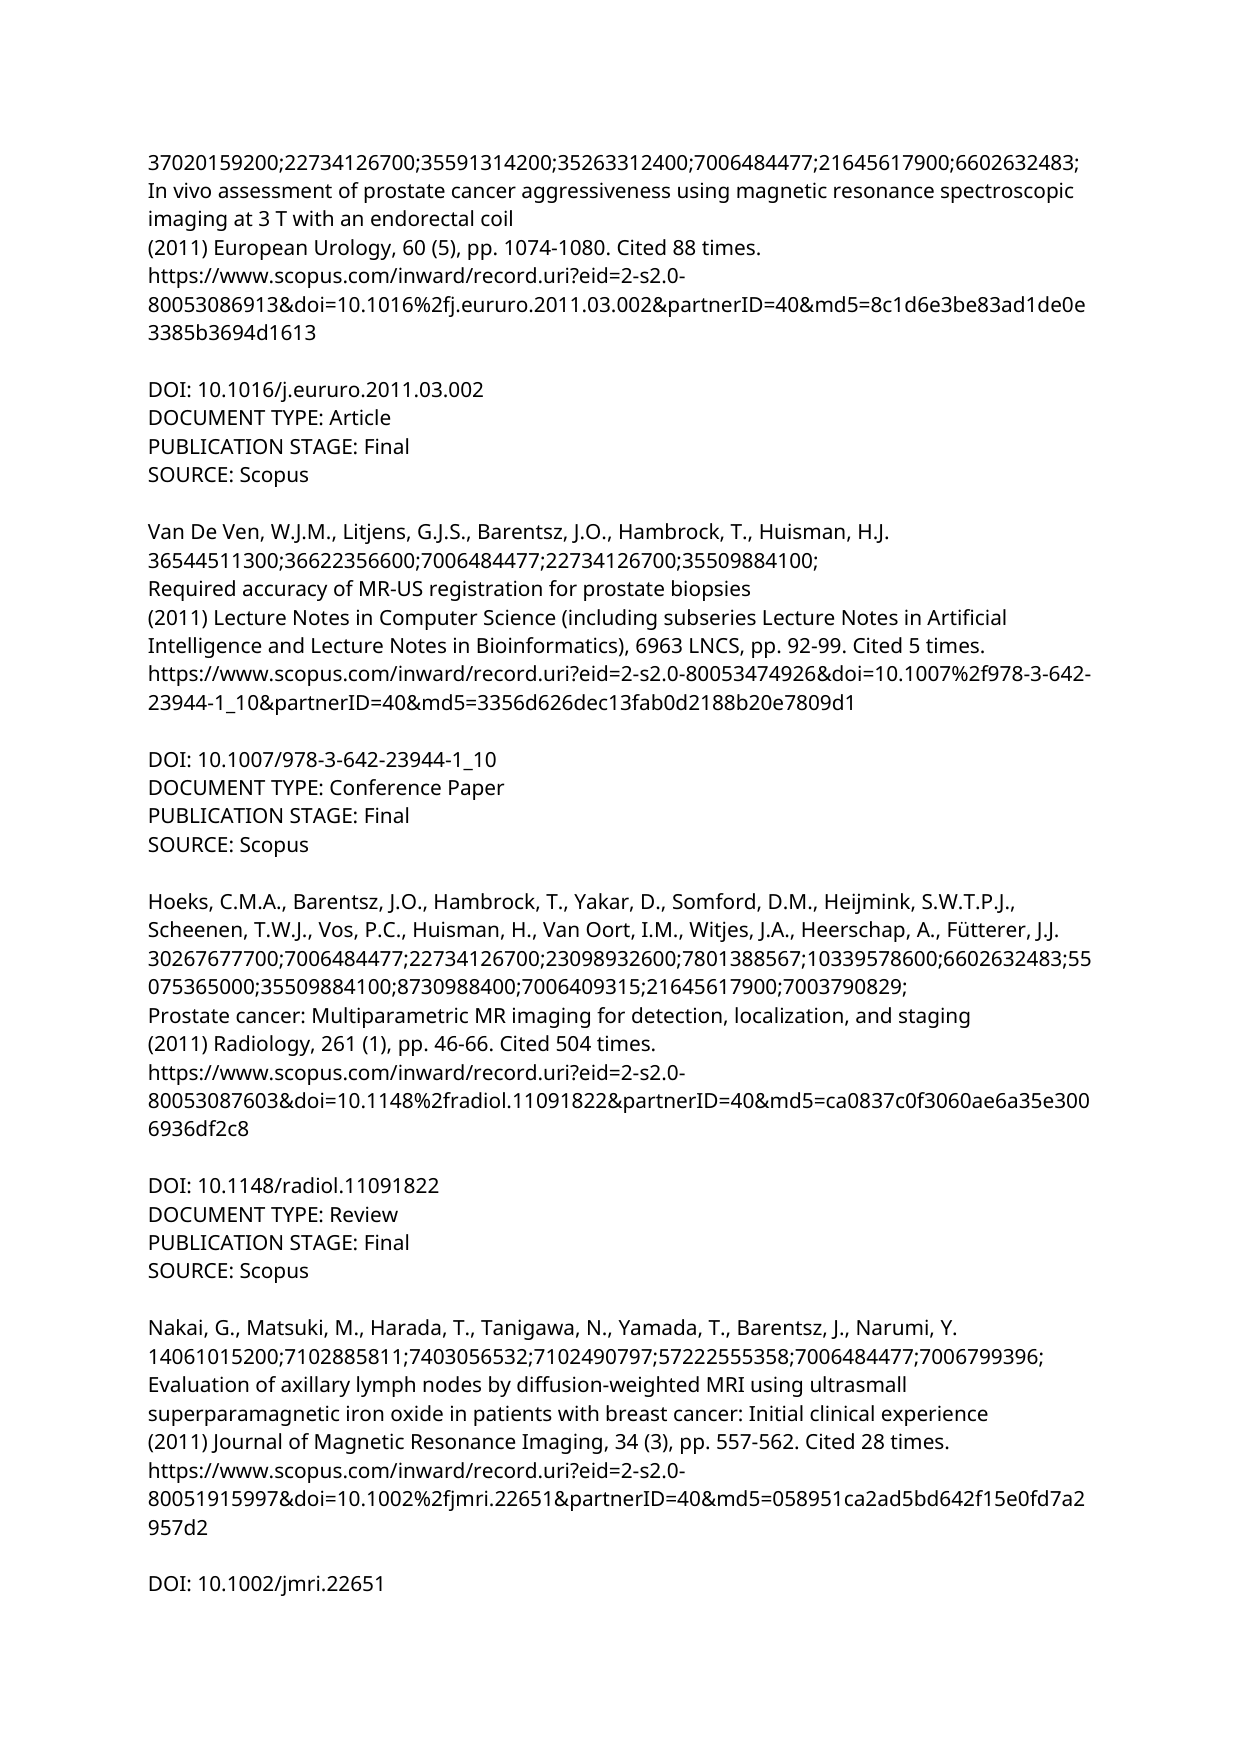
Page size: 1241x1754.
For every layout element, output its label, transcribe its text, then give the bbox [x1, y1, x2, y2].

text 36544511300;36622356600;7006484477;22734126700;35509884100; [148, 546, 1093, 574]
text DOI: 10.1148/radiol.11091822 [148, 1171, 1093, 1200]
text PUBLICATION STAGE: Final [148, 432, 1093, 460]
text 37020159200;22734126700;35591314200;35263312400;7006484477;21645617900;6602632483; [148, 148, 1093, 176]
text PUBLICATION STAGE: Final [148, 1228, 1093, 1257]
text SOURCE: Scopus [148, 1257, 1093, 1285]
text Evaluation of axillary lymph nodes by diffusion-weighted MRI using ultrasmall superparamagnetic iron oxide in patients with breast cancer: Initial clinical experience [148, 1370, 1093, 1427]
text https://www.scopus.com/inward/record.uri?eid=2-s2.0-80053474926&doi=10.1007%2f978-3-642-23944-1_10&partnerID=40&md5=3356d626dec13fab0d2188b20e7809d1 [148, 659, 1093, 716]
text Nakai, G., Matsuki, M., Harada, T., Tanigawa, N., Yamada, T., Barentsz, J., Narumi, Y. [148, 1313, 1093, 1342]
text DOCUMENT TYPE: Conference Paper [148, 773, 1093, 802]
text SOURCE: Scopus [148, 460, 1093, 489]
text https://www.scopus.com/inward/record.uri?eid=2-s2.0-80053087603&doi=10.1148%2fradiol.11091822&partnerID=40&md5=ca0837c0f3060ae6a35e3006936df2c8 [148, 1058, 1093, 1143]
text DOCUMENT TYPE: Article [148, 403, 1093, 432]
text https://www.scopus.com/inward/record.uri?eid=2-s2.0-80053086913&doi=10.1016%2fj.eururo.2011.03.002&partnerID=40&md5=8c1d6e3be83ad1de0e3385b3694d1613 [148, 261, 1093, 347]
text 30267677700;7006484477;22734126700;23098932600;7801388567;10339578600;6602632483;55075365000;35509884100;8730988400;7006409315;21645617900;7003790829; [148, 944, 1093, 1001]
text Hoeks, C.M.A., Barentsz, J.O., Hambrock, T., Yakar, D., Somford, D.M., Heijmink, S.W.T.P.J., Scheenen, T.W.J., Vos, P.C., Huisman, H., Van Oort, I.M., Witjes, J.A., Heerschap, A., Fütterer, J.J. [148, 887, 1093, 944]
text (2011) Radiology, 261 (1), pp. 46-66. Cited 504 times. [148, 1029, 1093, 1058]
text https://www.scopus.com/inward/record.uri?eid=2-s2.0-80051915997&doi=10.1002%2fjmri.22651&partnerID=40&md5=058951ca2ad5bd642f15e0fd7a2957d2 [148, 1456, 1093, 1541]
text (2011) Lecture Notes in Computer Science (including subseries Lecture Notes in Artificial Intelligence and Lecture Notes in Bioinformatics), 6963 LNCS, pp. 92-99. Cited 5 times. [148, 603, 1093, 659]
text In vivo assessment of prostate cancer aggressiveness using magnetic resonance spectroscopic imaging at 3 T with an endorectal coil [148, 176, 1093, 233]
text DOI: 10.1002/jmri.22651 [148, 1569, 1093, 1598]
text Required accuracy of MR-US registration for prostate biopsies [148, 574, 1093, 603]
text 14061015200;7102885811;7403056532;7102490797;57222555358;7006484477;7006799396; [148, 1342, 1093, 1370]
text (2011) Journal of Magnetic Resonance Imaging, 34 (3), pp. 557-562. Cited 28 times. [148, 1427, 1093, 1456]
text (2011) European Urology, 60 (5), pp. 1074-1080. Cited 88 times. [148, 233, 1093, 261]
text Van De Ven, W.J.M., Litjens, G.J.S., Barentsz, J.O., Hambrock, T., Huisman, H.J. [148, 517, 1093, 546]
text DOI: 10.1016/j.eururo.2011.03.002 [148, 375, 1093, 403]
text DOI: 10.1007/978-3-642-23944-1_10 [148, 745, 1093, 773]
text SOURCE: Scopus [148, 830, 1093, 858]
text DOCUMENT TYPE: Review [148, 1200, 1093, 1228]
text Prostate cancer: Multiparametric MR imaging for detection, localization, and staging [148, 1001, 1093, 1029]
text PUBLICATION STAGE: Final [148, 802, 1093, 830]
